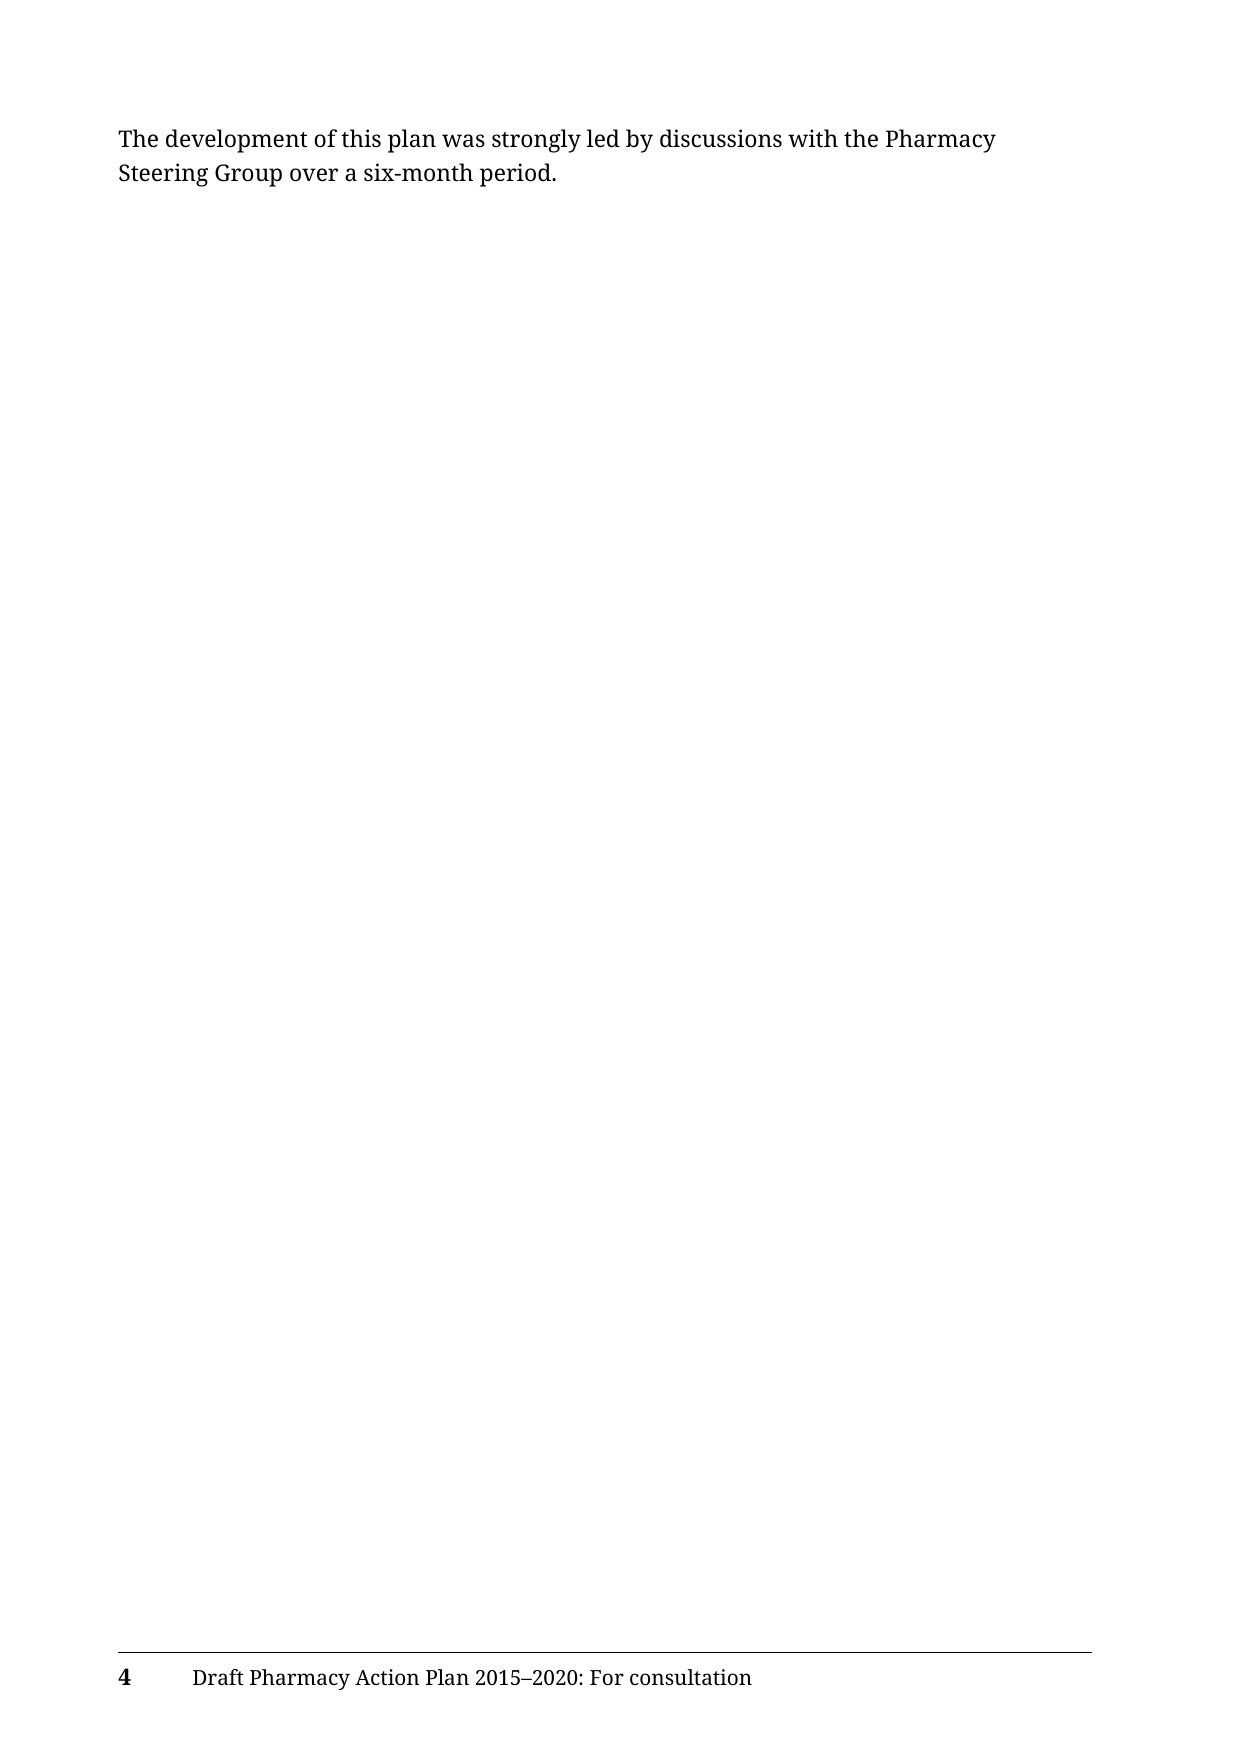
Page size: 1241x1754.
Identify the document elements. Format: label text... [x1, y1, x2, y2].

text The development of this plan was strongly led by discussions with the Pharmacy Steering Group over a six-month period. [118, 123, 1092, 189]
